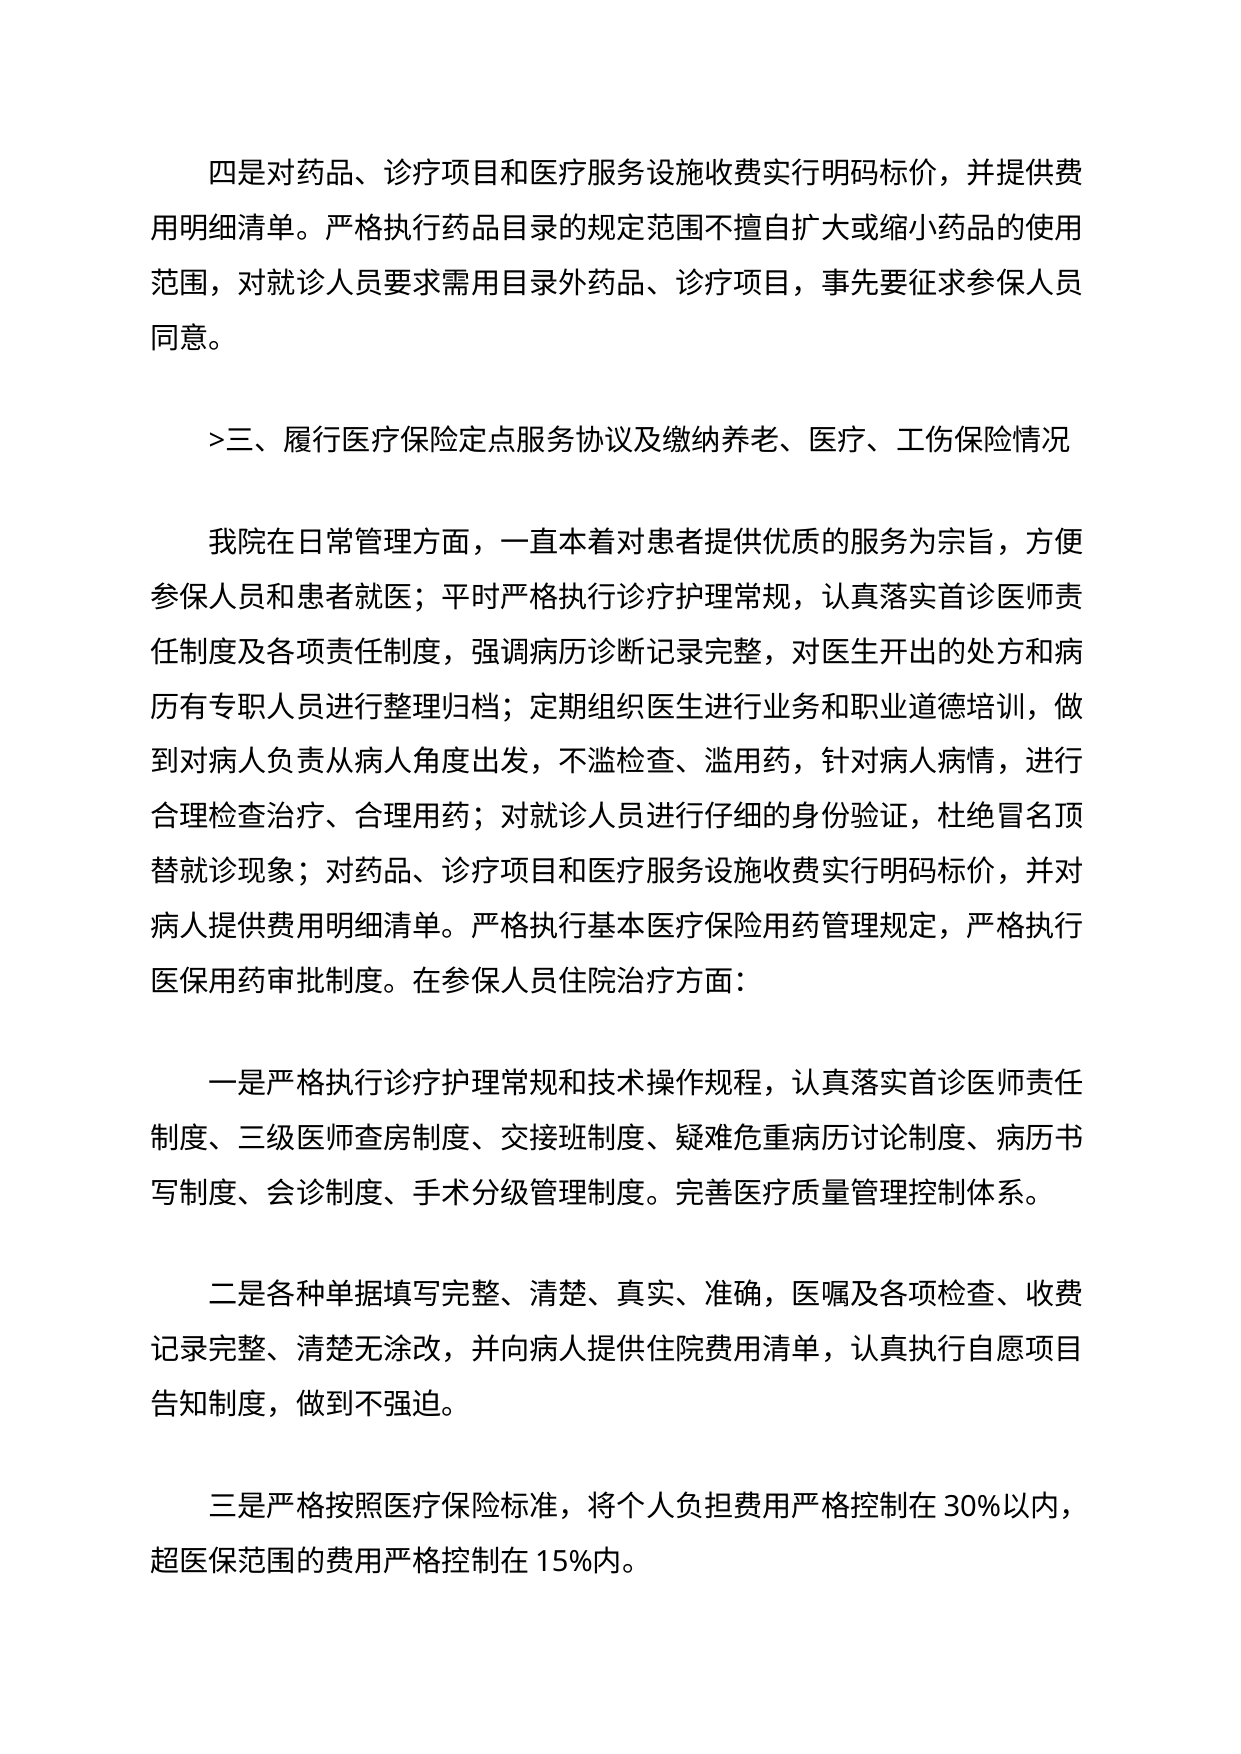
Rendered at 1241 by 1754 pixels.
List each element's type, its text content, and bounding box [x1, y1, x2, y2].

text 四是对药品、诊疗项目和医疗服务设施收费实行明码标价，并提供费用明细清单。严格执行药品目录的规定范围不擅自扩大或缩小药品的使用范围，对就诊人员要求需用目录外药品、诊疗项目，事先要征求参保人员同意。 [150, 150, 1090, 357]
text 我院在日常管理方面，一直本着对患者提供优质的服务为宗旨，方便参保人员和患者就医；平时严格执行诊疗护理常规，认真落实首诊医师责任制度及各项责任制度，强调病历诊断记录完整，对医生开出的处方和病历有专职人员进行整理归档；定期组织医生进行业务和职业道德培训，做到对病人负责从病人角度出发，不滥检查、滥用药，针对病人病情，进行合理检查治疗、合理用药；对就诊人员进行仔细的身份验证，杜绝冒名顶替就诊现象；对药品、诊疗项目和医疗服务设施收费实行明码标价，并对病人提供费用明细清单。严格执行基本医疗保险用药管理规定，严格执行医保用药审批制度。在参保人员住院治疗方面： [150, 518, 1090, 1000]
text 三是严格按照医疗保险标准，将个人负担费用严格控制在30%以内，超医保范围的费用严格控制在15%内。 [150, 1482, 1090, 1580]
text >三、履行医疗保险定点服务协议及缴纳养老、医疗、工伤保险情况 [150, 416, 1090, 459]
text 二是各种单据填写完整、清楚、真实、准确，医嘱及各项检查、收费记录完整、清楚无涂改，并向病人提供住院费用清单，认真执行自愿项目告知制度，做到不强迫。 [150, 1271, 1090, 1423]
text 一是严格执行诊疗护理常规和技术操作规程，认真落实首诊医师责任制度、三级医师查房制度、交接班制度、疑难危重病历讨论制度、病历书写制度、会诊制度、手术分级管理制度。完善医疗质量管理控制体系。 [150, 1059, 1090, 1211]
